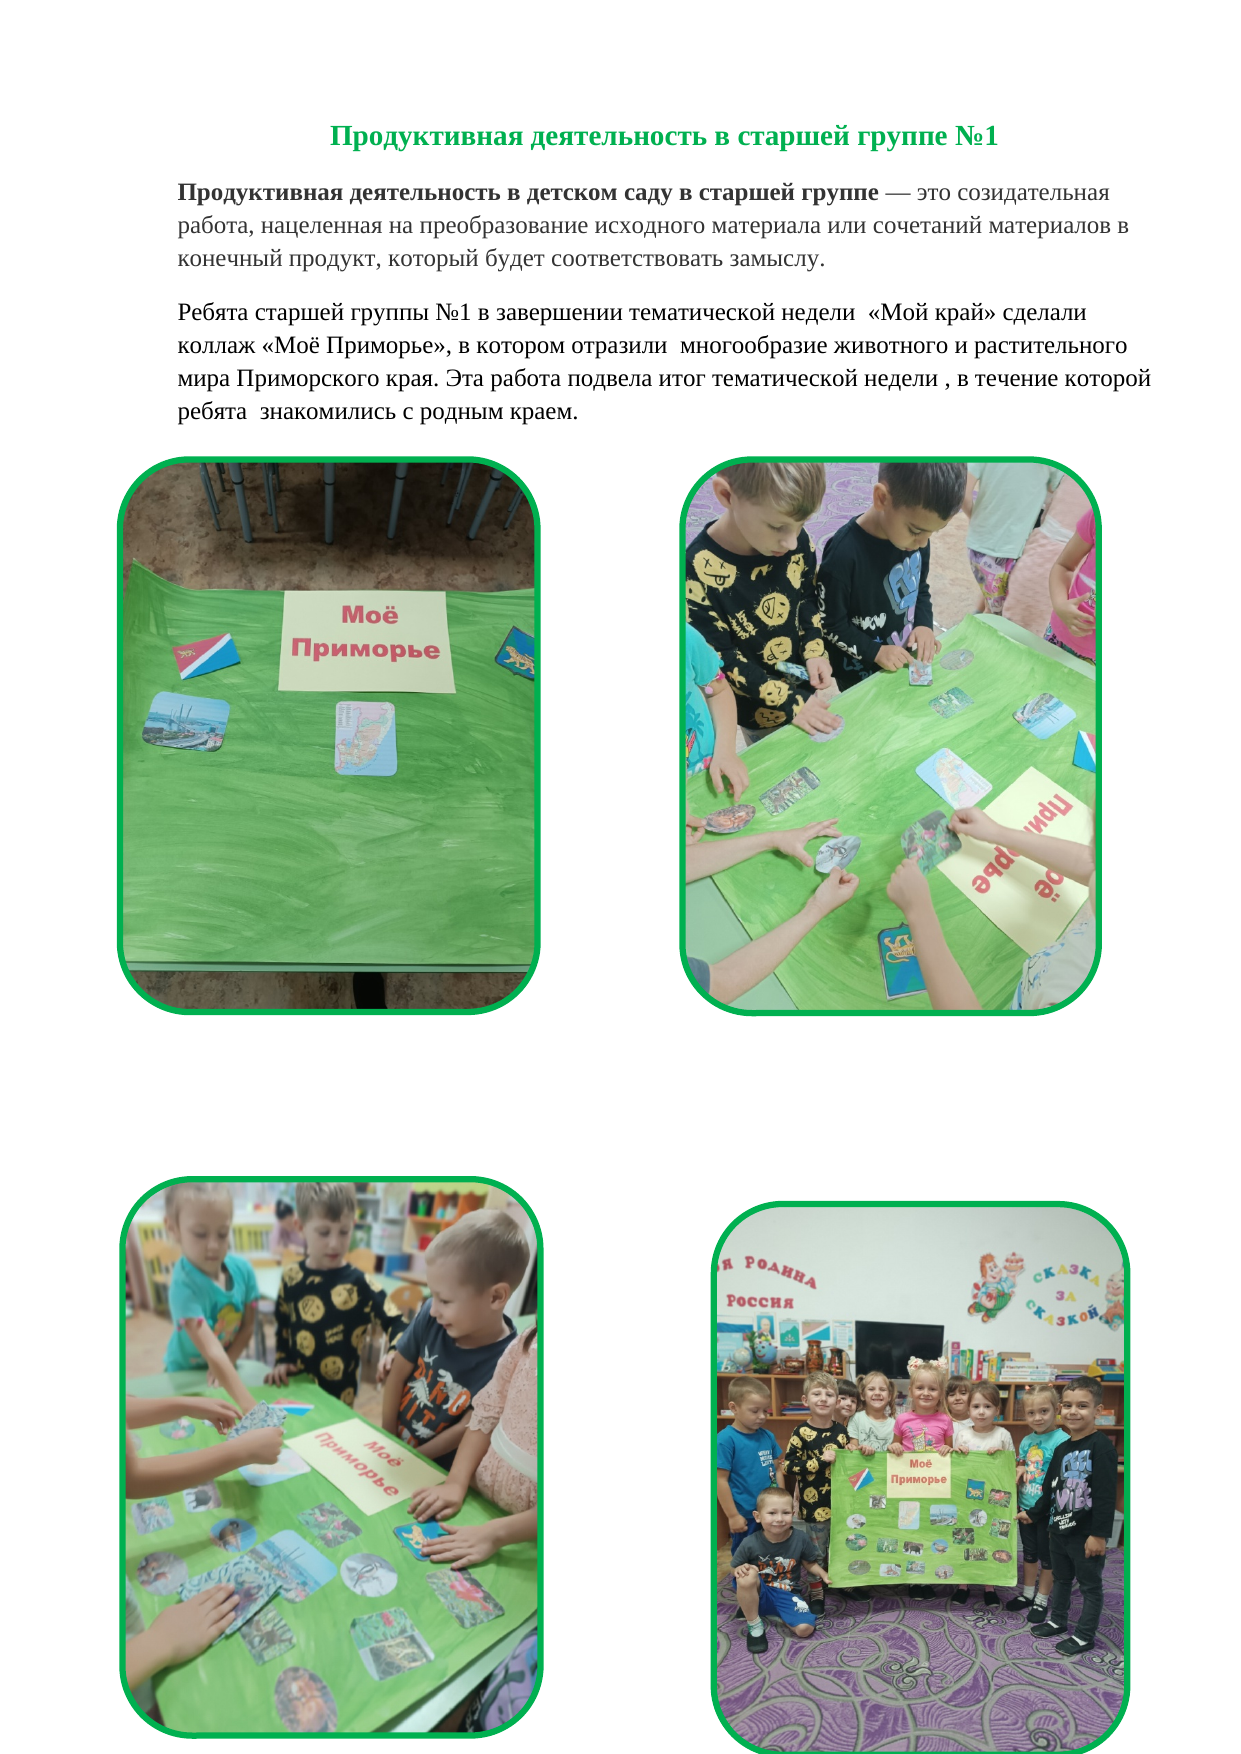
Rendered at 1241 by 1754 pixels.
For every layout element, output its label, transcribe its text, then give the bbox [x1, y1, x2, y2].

text Продуктивная деятельность в детском саду в старшей группе — это созидательная работа, нацеленная на преобразование исходного материала или сочетаний материалов в конечный продукт, который будет соответствовать замыслу. [177, 177, 1152, 272]
text Ребята старшей группы №1 в завершении тематической недели «Мой край» сделали коллаж «Моё Приморье», в котором отразили многообразие животного и растительного мира Приморского края. Эта работа подвела итог тематической недели , в течение которой ребята знакомились с родным краем. [177, 297, 1152, 425]
picture [126, 1183, 537, 1732]
picture [124, 463, 534, 1008]
picture [717, 1208, 1124, 1751]
picture [686, 463, 1095, 1010]
text Продуктивная деятельность в старшей группе №1 [177, 118, 1152, 152]
